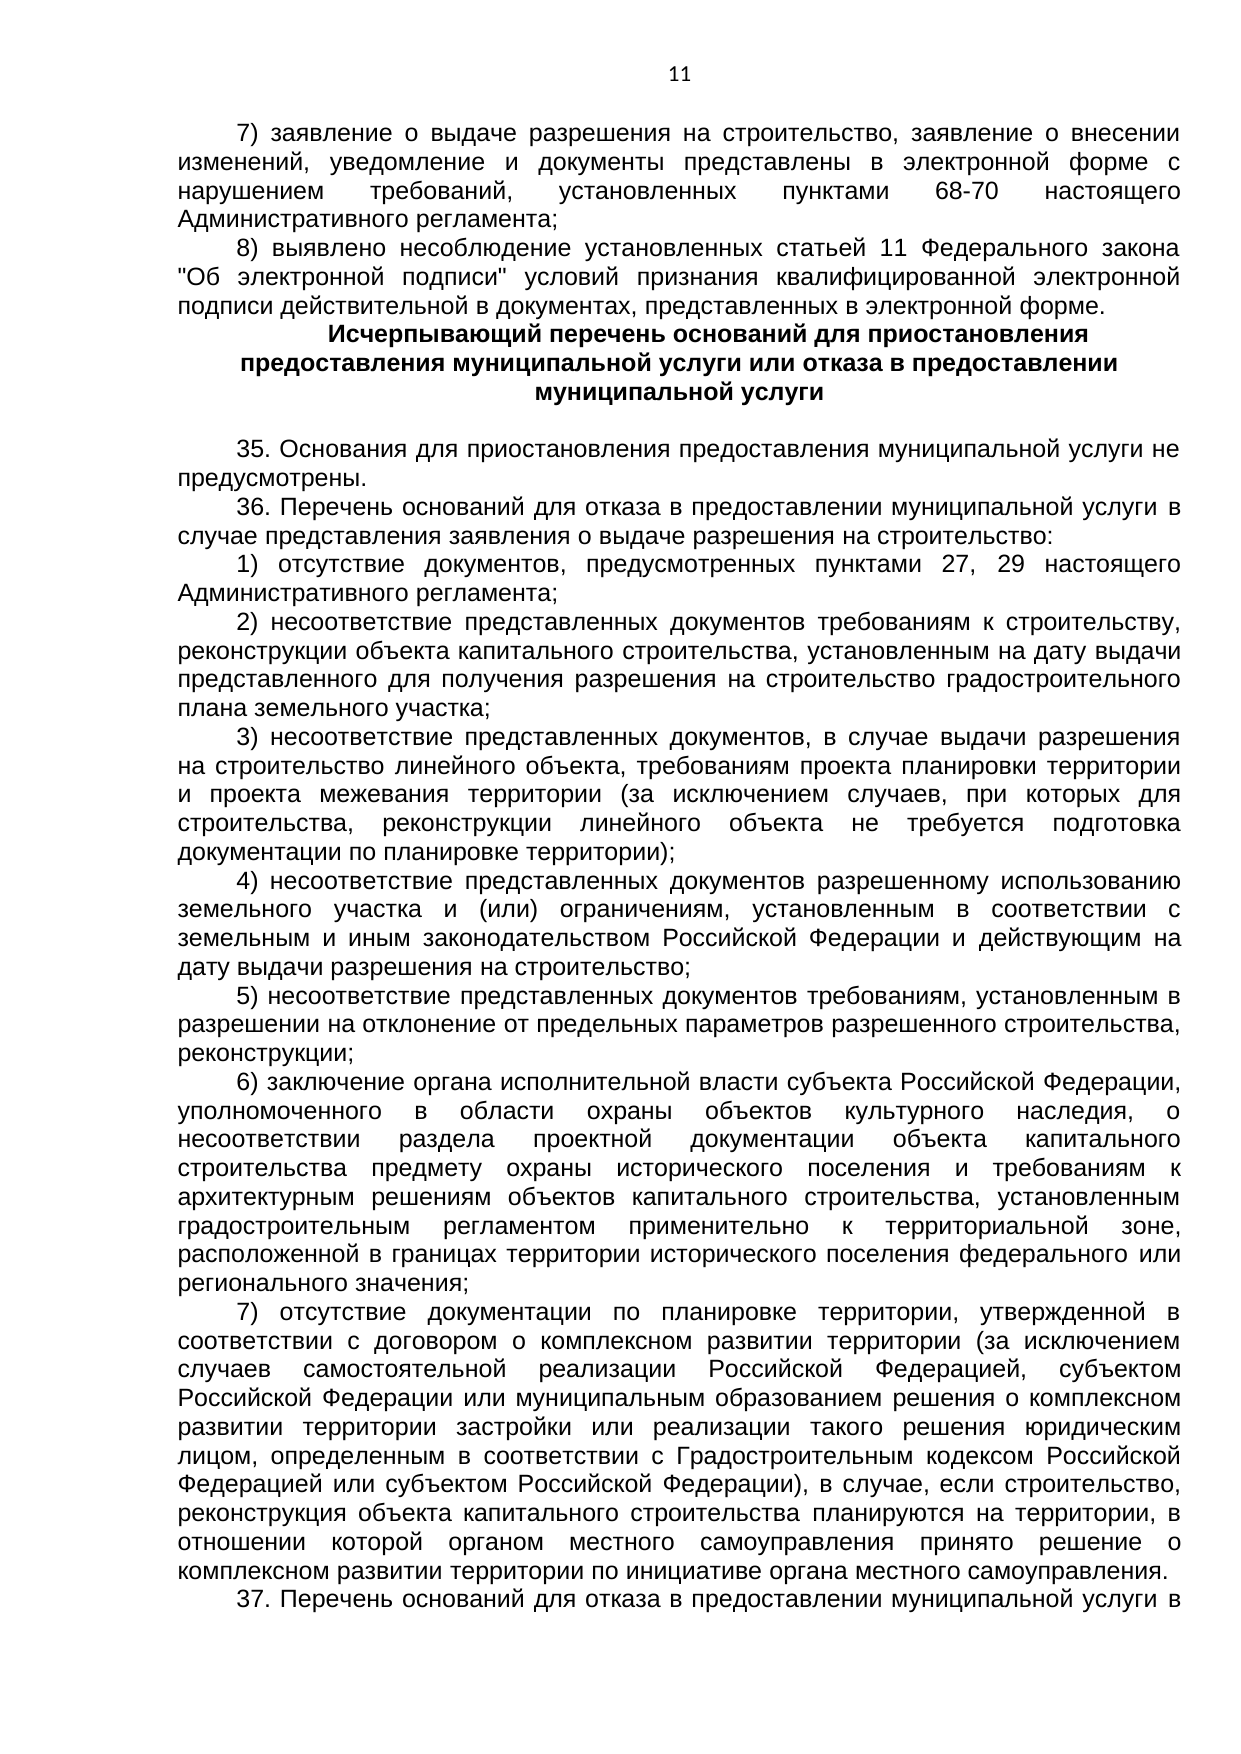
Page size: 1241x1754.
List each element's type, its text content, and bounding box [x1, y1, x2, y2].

text 35. Основания для приостановления предоставления муниципальной услуги не предусмотрены. [177, 434, 1181, 492]
text 7) отсутствие документации по планировке территории, утвержденной в соответствии с договором о комплексном развитии территории (за исключением случаев самостоятельной реализации Российской Федерацией, субъектом Российской Федерации или муниципальным образованием решения о комплексном развитии территории застройки или реализации такого решения юридическим лицом, определенным в соответствии с Градостроительным кодексом Российской Федерацией или субъектом Российской Федерации), в случае, если строительство, реконструкция объекта капитального строительства планируются на территории, в отношении которой органом местного самоуправления принято решение о комплексном развитии территории по инициативе органа местного самоуправления. [177, 1297, 1181, 1584]
text 1) отсутствие документов, предусмотренных пунктами 27, 29 настоящего Административного регламента; [177, 549, 1181, 607]
text 8) выявлено несоблюдение установленных статьей 11 Федерального закона "Об электронной подписи" условий признания квалифицированной электронной подписи действительной в документах, представленных в электронной форме. [177, 233, 1181, 319]
text 4) несоответствие представленных документов разрешенному использованию земельного участка и (или) ограничениям, установленным в соответствии с земельным и иным законодательством Российской Федерации и действующим на дату выдачи разрешения на строительство; [177, 866, 1181, 981]
text 2) несоответствие представленных документов требованиям к строительству, реконструкции объекта капитального строительства, установленным на дату выдачи представленного для получения разрешения на строительство градостроительного плана земельного участка; [177, 607, 1181, 722]
text 3) несоответствие представленных документов, в случае выдачи разрешения на строительство линейного объекта, требованиям проекта планировки территории и проекта межевания территории (за исключением случаев, при которых для строительства, реконструкции линейного объекта не требуется подготовка документации по планировке территории); [177, 722, 1181, 866]
text Исчерпывающий перечень оснований для приостановления предоставления муниципальной услуги или отказа в предоставлении муниципальной услуги [177, 319, 1181, 406]
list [177, 1584, 1181, 1613]
text 5) несоответствие представленных документов требованиям, установленным в разрешении на отклонение от предельных параметров разрешенного строительства, реконструкции; [177, 981, 1181, 1067]
text 7) заявление о выдаче разрешения на строительство, заявление о внесении изменений, уведомление и документы представлены в электронной форме с нарушением требований, установленных пунктами 68-70 настоящего Административного регламента; [177, 118, 1181, 233]
text 6) заключение органа исполнительной власти субъекта Российской Федерации, уполномоченного в области охраны объектов культурного наследия, о несоответствии раздела проектной документации объекта капитального строительства предмету охраны исторического поселения и требованиям к архитектурным решениям объектов капитального строительства, установленным градостроительным регламентом применительно к территориальной зоне, расположенной в границах территории исторического поселения федерального или регионального значения; [177, 1067, 1181, 1297]
text 36. Перечень оснований для отказа в предоставлении муниципальной услуги в случае представления заявления о выдаче разрешения на строительство: [177, 492, 1181, 549]
